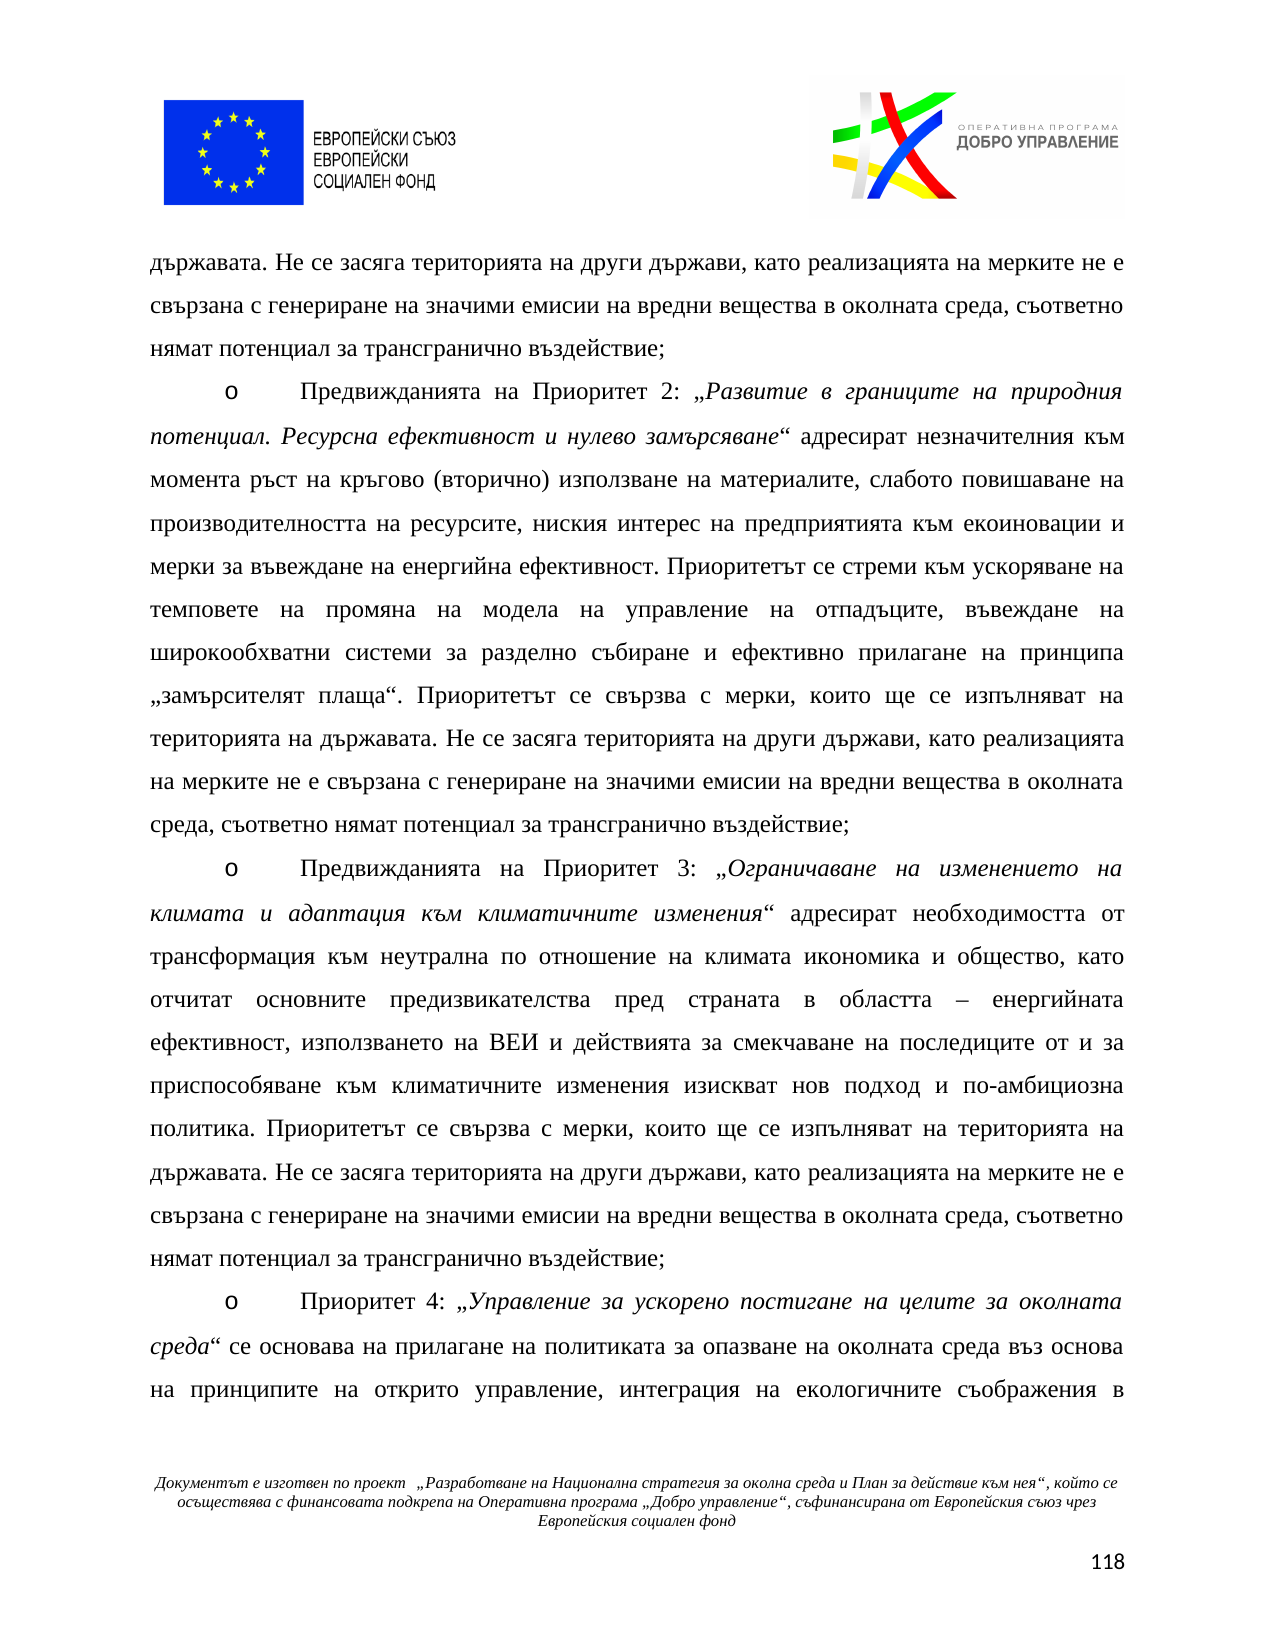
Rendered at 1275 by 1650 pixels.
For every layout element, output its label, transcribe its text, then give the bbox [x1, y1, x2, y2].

list Предвижданията на Приоритет 3: „Ограничаване на изменението на климата и адаптация към климатичните изменения“ адресират необходимостта от трансформация към неутрална по отношение на климата икономика и общество, като отчитат основните предизвикателства пред страната в областта – енергийната ефективност, използването на ВЕИ и действията за смекчаване на последиците от и за приспособяване към климатичните изменения изискват нов подход и по-амбициозна политика. Приоритетът се свързва с мерки, които ще се изпълняват на територията на държавата. Не се засяга територията на други държави, като реализацията на мерките не е свързана с генериране на значими емисии на вредни вещества в околната среда, съответно нямат потенциал за трансгранично въздействие; [150, 853, 1125, 1272]
picture [150, 88, 484, 219]
picture [808, 75, 1125, 219]
list Предвижданията на Приоритет 2: „Развитие в границите на природния потенциал. Ресурсна ефективност и нулево замърсяване“ адресират незначителния към момента ръст на кръгово (вторично) използване на материалите, слабото повишаване на производителността на ресурсите, ниския интерес на предприятията към екоиновации и мерки за въвеждане на енергийна ефективност. Приоритетът се стреми към ускоряване на темповете на промяна на модела на управление на отпадъците, въвеждане на широкообхватни системи за разделно събиране и ефективно прилагане на принципа „замърсителят плаща“. Приоритетът се свързва с мерки, които ще се изпълняват на територията на държавата. Не се засяга територията на други държави, като реализацията на мерките не е свързана с генериране на значими емисии на вредни вещества в околната среда, съответно нямат потенциал за трансгранично въздействие; [150, 376, 1125, 838]
